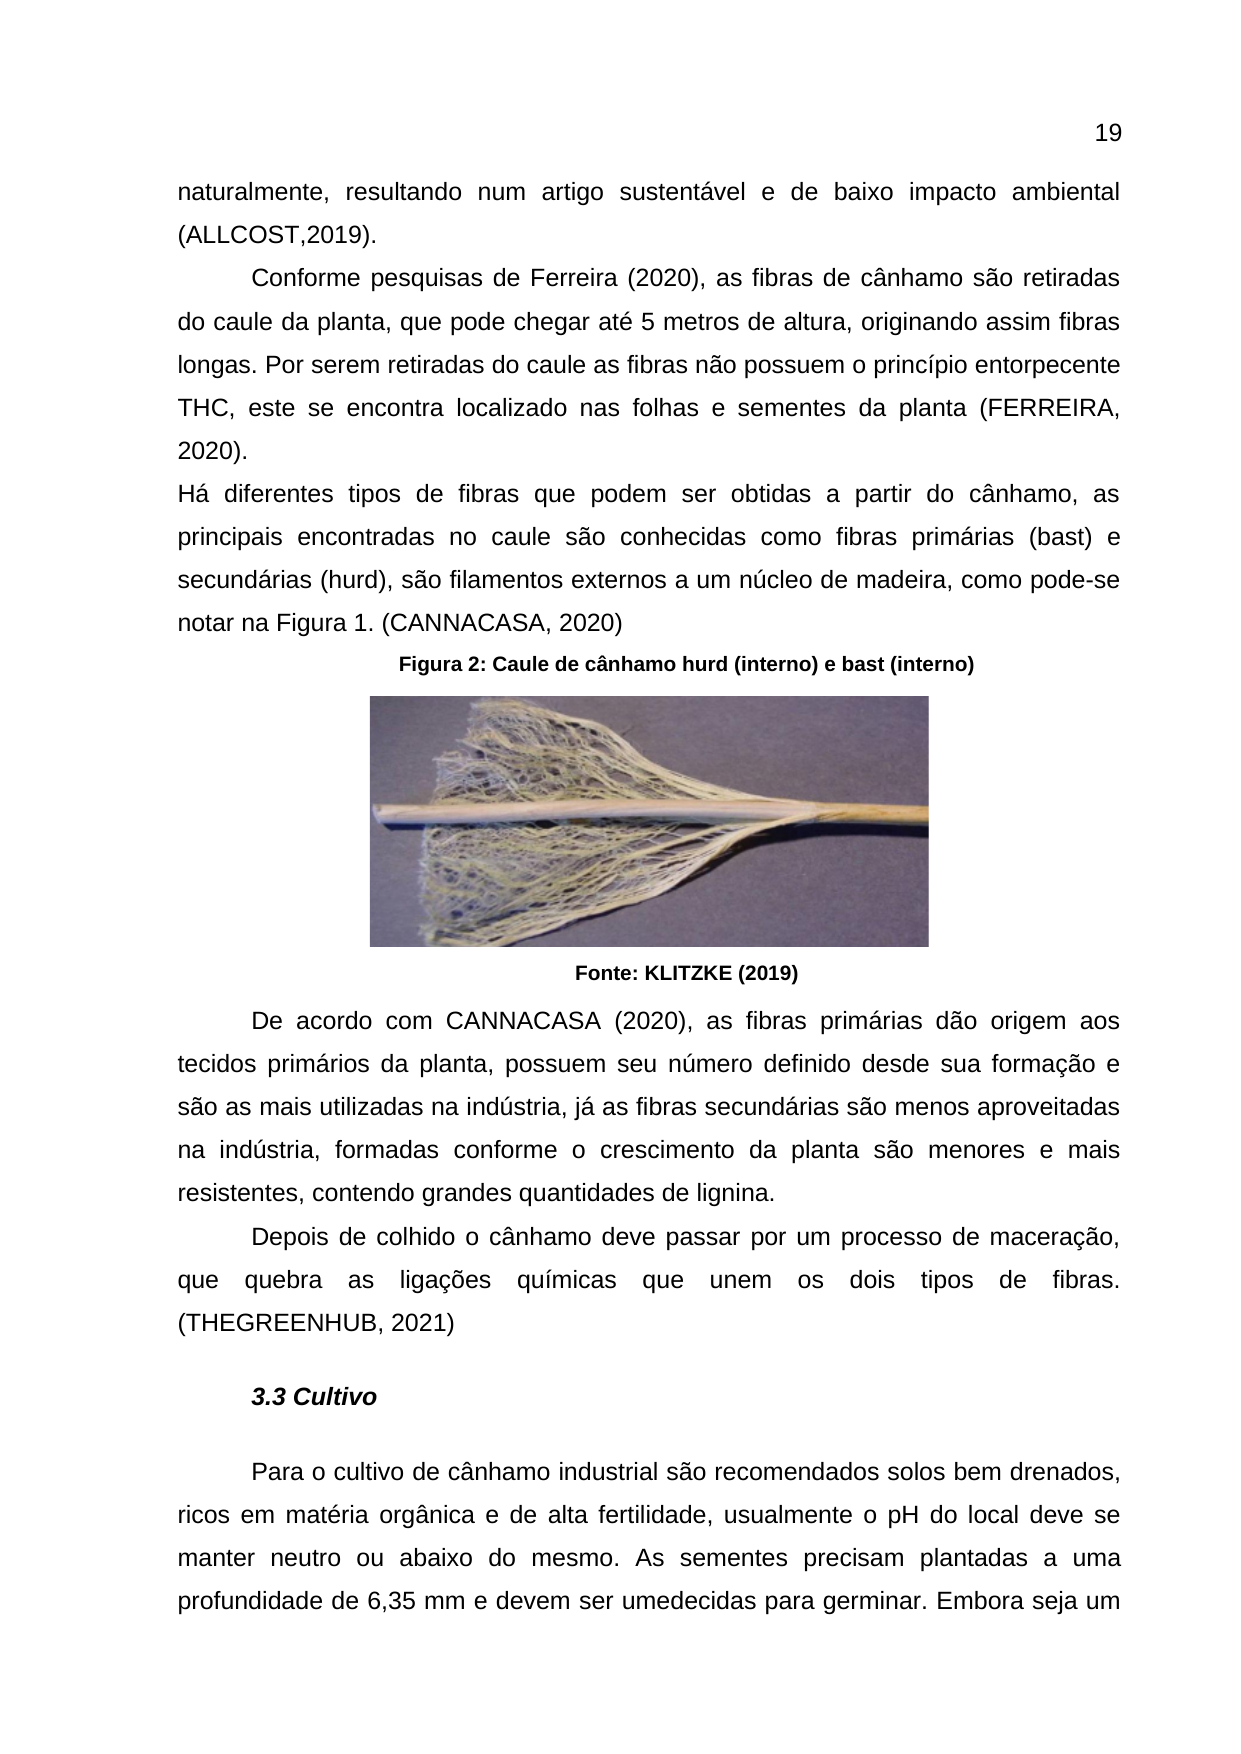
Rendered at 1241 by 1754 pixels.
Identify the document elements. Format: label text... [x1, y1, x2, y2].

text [177, 1456, 1122, 1614]
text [177, 177, 1122, 249]
picture [369, 696, 930, 947]
text Há diferentes tipos de fibras que podem ser obtidas a partir do cânhamo, as principais encontradas no caule são conhecidas como fibras primárias (bast) e secundárias (hurd), são filamentos externos a um núcleo de madeira, como pode-se notar na Figura 1. (CANNACASA, 2020) [177, 479, 1122, 637]
text Figura 2: Caule de cânhamo hurd (interno) e bast (interno) [177, 652, 1122, 676]
text Depois de colhido o cânhamo deve passar por um processo de maceração, que quebra as ligações químicas que unem os dois tipos de fibras. (THEGREENHUB, 2021) [177, 1221, 1122, 1336]
text De acordo com CANNACASA (2020), as fibras primárias dão origem aos tecidos primários da planta, possuem seu número definido desde sua formação e são as mais utilizadas na indústria, já as fibras secundárias são menos aproveitadas na indústria, formadas conforme o crescimento da planta são menores e mais resistentes, contendo grandes quantidades de lignina. [177, 1006, 1122, 1207]
subtitle 3.3 Cultivo [177, 1382, 1122, 1411]
text Conforme pesquisas de Ferreira (2020), as fibras de cânhamo são retiradas do caule da planta, que pode chegar até 5 metros de altura, originando assim fibras longas. Por serem retiradas do caule as fibras não possuem o princípio entorpecente THC, este se encontra localizado nas folhas e sementes da planta (FERREIRA, 2020). [177, 263, 1122, 465]
text Fonte: KLITZKE (2019) [177, 961, 1122, 985]
